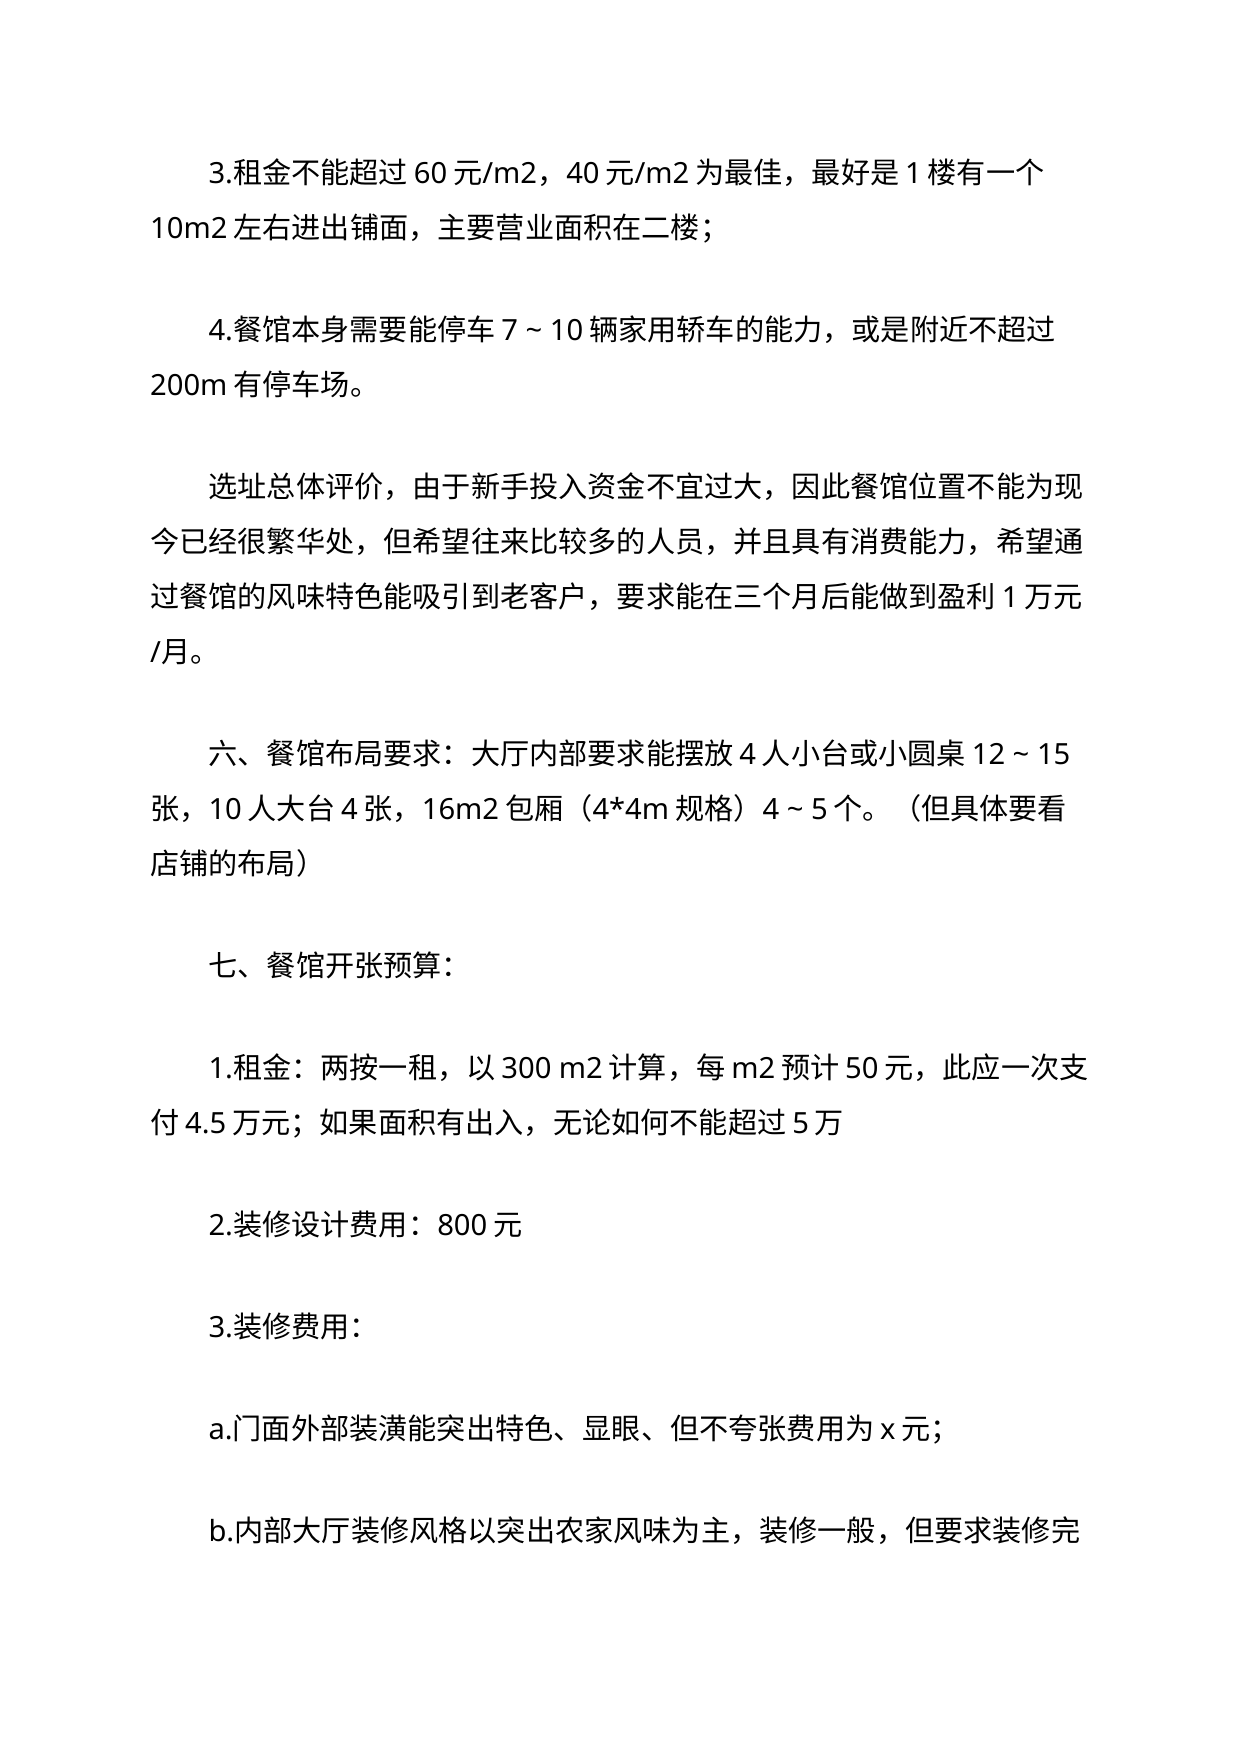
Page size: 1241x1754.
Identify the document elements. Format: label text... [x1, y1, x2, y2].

text 六、餐馆布局要求：大厅内部要求能摆放4人小台或小圆桌12 ~ 15张，10人大台4张，16m2包厢（4*4m规格）4 ~ 5个。（但具体要看店铺的布局） [150, 731, 1090, 883]
text 七、餐馆开张预算： [150, 942, 1090, 985]
text 4.餐馆本身需要能停车7 ~ 10辆家用轿车的能力，或是附近不超过200m有停车场。 [150, 307, 1090, 404]
text 1.租金：两按一租，以300 m2计算，每m2预计50元，此应一次支付4.5万元；如果面积有出入，无论如何不能超过5万 [150, 1044, 1090, 1142]
text 3.租金不能超过60元/m2，40元/m2为最佳，最好是1楼有一个10m2左右进出铺面，主要营业面积在二楼； [150, 150, 1090, 247]
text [150, 1507, 1090, 1549]
text 3.装修费用： [150, 1303, 1090, 1346]
text 2.装修设计费用：800元 [150, 1201, 1090, 1244]
text 选址总体评价，由于新手投入资金不宜过大，因此餐馆位置不能为现今已经很繁华处，但希望往来比较多的人员，并且具有消费能力，希望通过餐馆的风味特色能吸引到老客户，要求能在三个月后能做到盈利1万元/月。 [150, 464, 1090, 671]
text a.门面外部装潢能突出特色、显眼、但不夸张费用为x元； [150, 1405, 1090, 1448]
